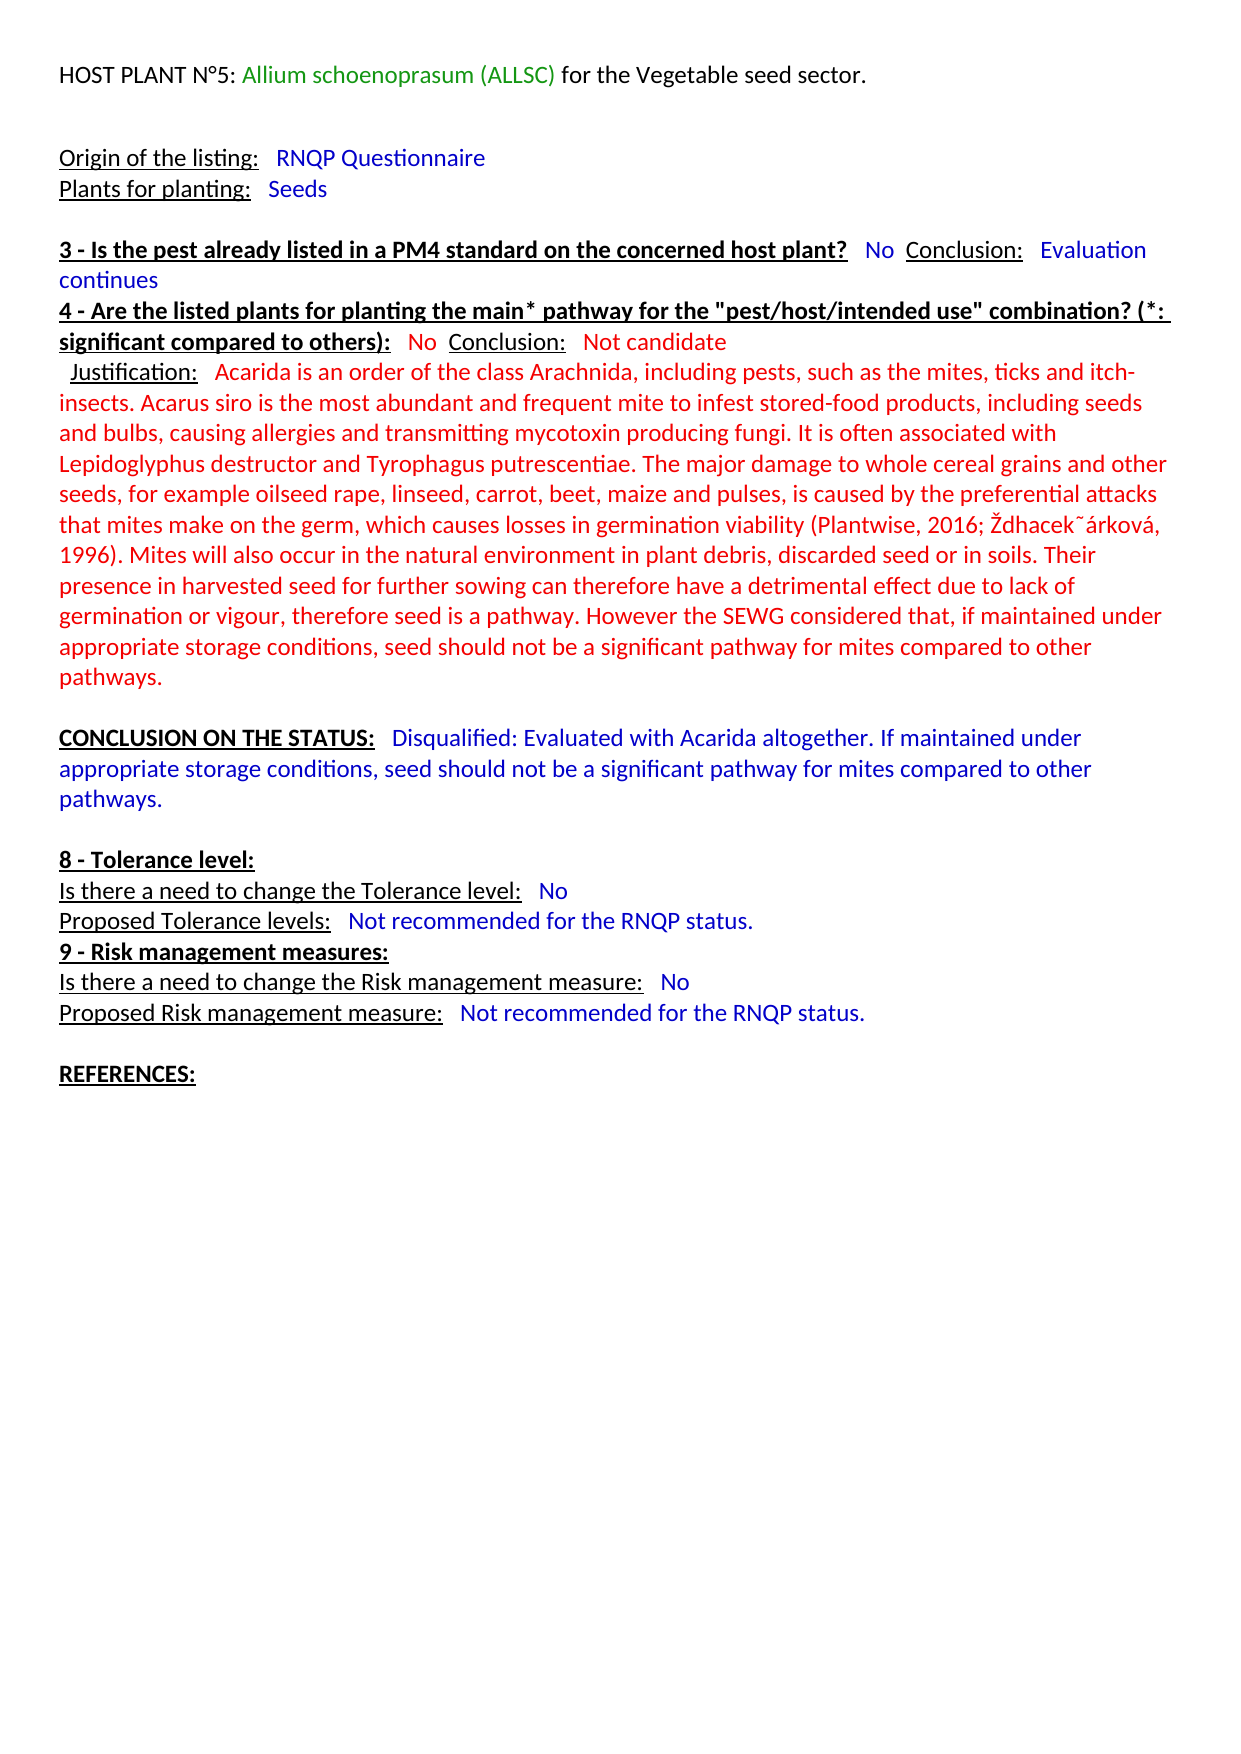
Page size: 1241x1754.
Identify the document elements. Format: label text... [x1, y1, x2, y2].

text Origin of the listing: RNQP Questionnaire Plants for planting: Seeds 3 - Is the pest already listed in a PM4 standard on the concerned host plant? No Conclusion: Evaluation continues 4 - Are the listed plants for planting the main* pathway for the "pest/host/intended use" combination? (*: significant compared to others): No Conclusion: Not candidate Justification: Acarida is an order of the class Arachnida, including pests, such as the mites, ticks and itch-insects. Acarus siro is the most abundant and frequent mite to infest stored-food products, including seeds and bulbs, causing allergies and transmitting mycotoxin producing fungi. It is often associated with Lepidoglyphus destructor and Tyrophagus putrescentiae. The major damage to whole cereal grains and other seeds, for example oilseed rape, linseed, carrot, beet, maize and pulses, is caused by the preferential attacks that mites make on the germ, which causes losses in germination viability (Plantwise, 2016; Ždhacek˜árková, 1996). Mites will also occur in the natural environment in plant debris, discarded seed or in soils. Their presence in harvested seed for further sowing can therefore have a detrimental effect due to lack of germination or vigour, therefore seed is a pathway. However the SEWG considered that, if maintained under appropriate storage conditions, seed should not be a significant pathway for mites compared to other pathways. CONCLUSION ON THE STATUS: Disqualified: Evaluated with Acarida altogether. If maintained under appropriate storage conditions, seed should not be a significant pathway for mites compared to other pathways. 8 - Tolerance level: Is there a need to change the Tolerance level: No Proposed Tolerance levels: Not recommended for the RNQP status. 9 - Risk management measures: Is there a need to change the Risk management measure: No Proposed Risk management measure: Not recommended for the RNQP status. REFERENCES: [59, 142, 1181, 1089]
text HOST PLANT N°5: Allium schoenoprasum (ALLSC) for the Vegetable seed sector. [59, 59, 1181, 89]
